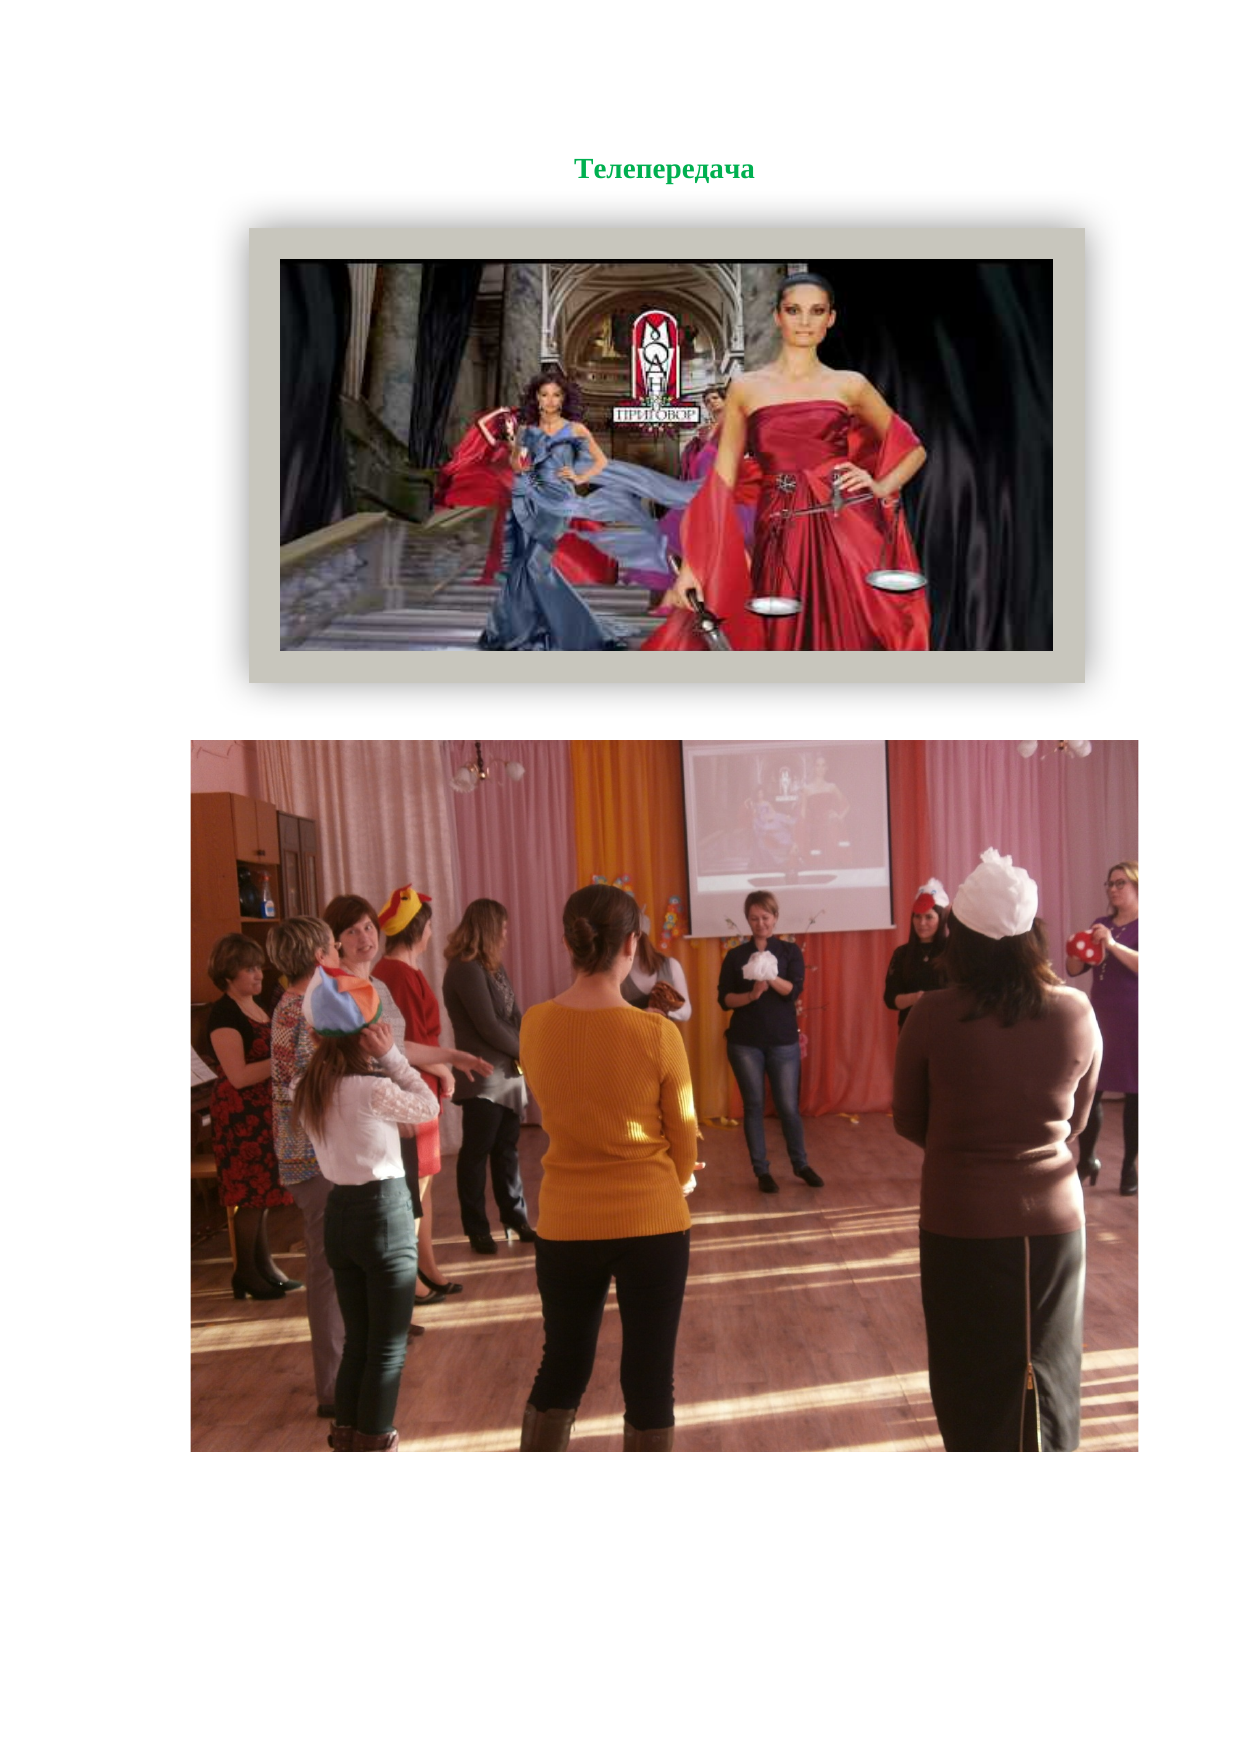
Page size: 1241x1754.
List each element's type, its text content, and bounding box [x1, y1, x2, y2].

picture [190, 740, 1139, 1452]
text Телепередача [177, 152, 1152, 185]
picture [280, 259, 1053, 651]
